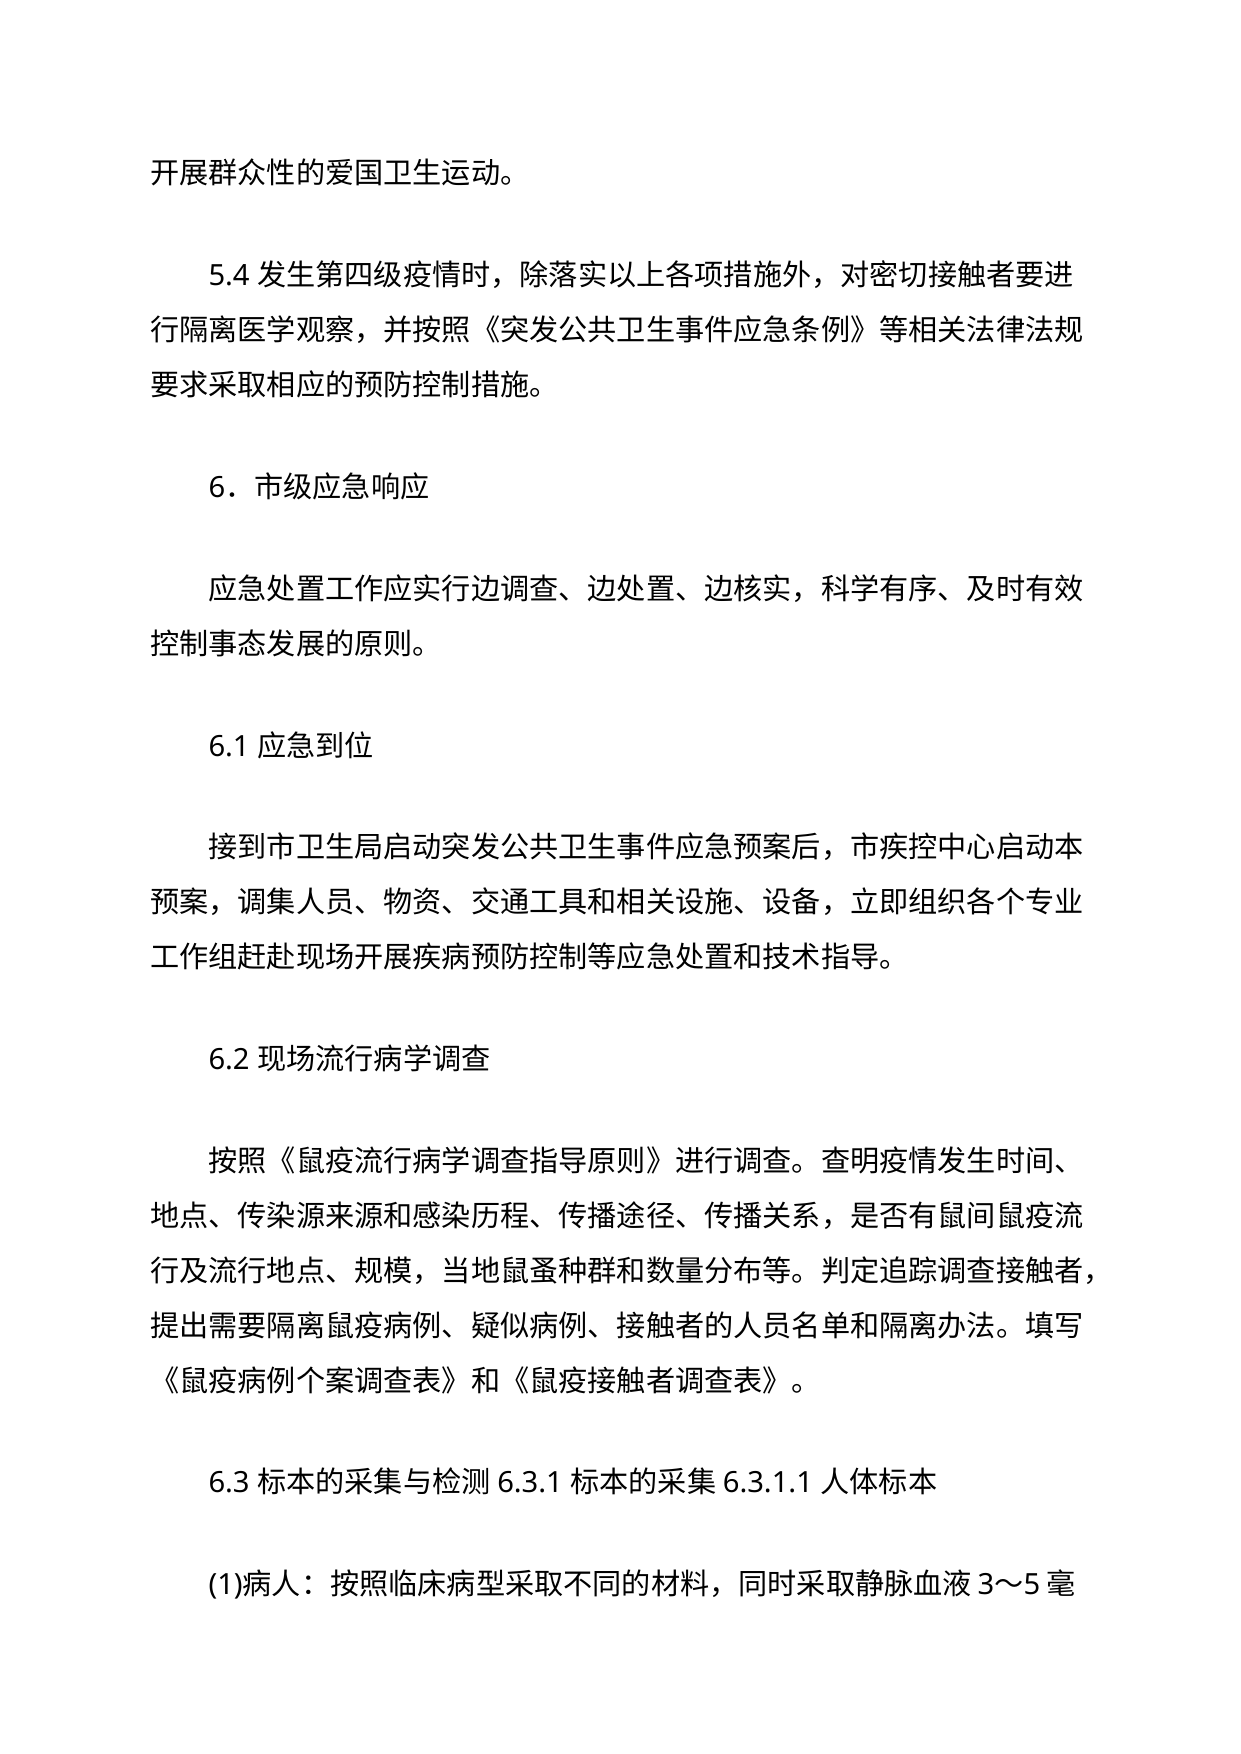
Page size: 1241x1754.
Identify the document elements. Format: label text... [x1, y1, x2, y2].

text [150, 150, 1090, 192]
text 接到市卫生局启动突发公共卫生事件应急预案后，市疾控中心启动本预案，调集人员、物资、交通工具和相关设施、设备，立即组织各个专业工作组赶赴现场开展疾病预防控制等应急处置和技术指导。 [150, 824, 1090, 976]
text 6.1 应急到位 [150, 722, 1090, 764]
text 5.4 发生第四级疫情时，除落实以上各项措施外，对密切接触者要进行隔离医学观察，并按照《突发公共卫生事件应急条例》等相关法律法规要求采取相应的预防控制措施。 [150, 252, 1090, 404]
text 应急处置工作应实行边调查、边处置、边核实，科学有序、及时有效控制事态发展的原则。 [150, 565, 1090, 663]
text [150, 1561, 1090, 1603]
text 6.2 现场流行病学调查 [150, 1036, 1090, 1078]
text 按照《鼠疫流行病学调查指导原则》进行调查。查明疫情发生时间、地点、传染源来源和感染历程、传播途径、传播关系，是否有鼠间鼠疫流行及流行地点、规模，当地鼠蚤种群和数量分布等。判定追踪调查接触者，提出需要隔离鼠疫病例、疑似病例、接触者的人员名单和隔离办法。填写《鼠疫病例个案调查表》和《鼠疫接触者调查表》。 [150, 1138, 1090, 1399]
text 6.3 标本的采集与检测 6.3.1 标本的采集 6.3.1.1 人体标本 [150, 1459, 1090, 1501]
text 6．市级应急响应 [150, 463, 1090, 506]
